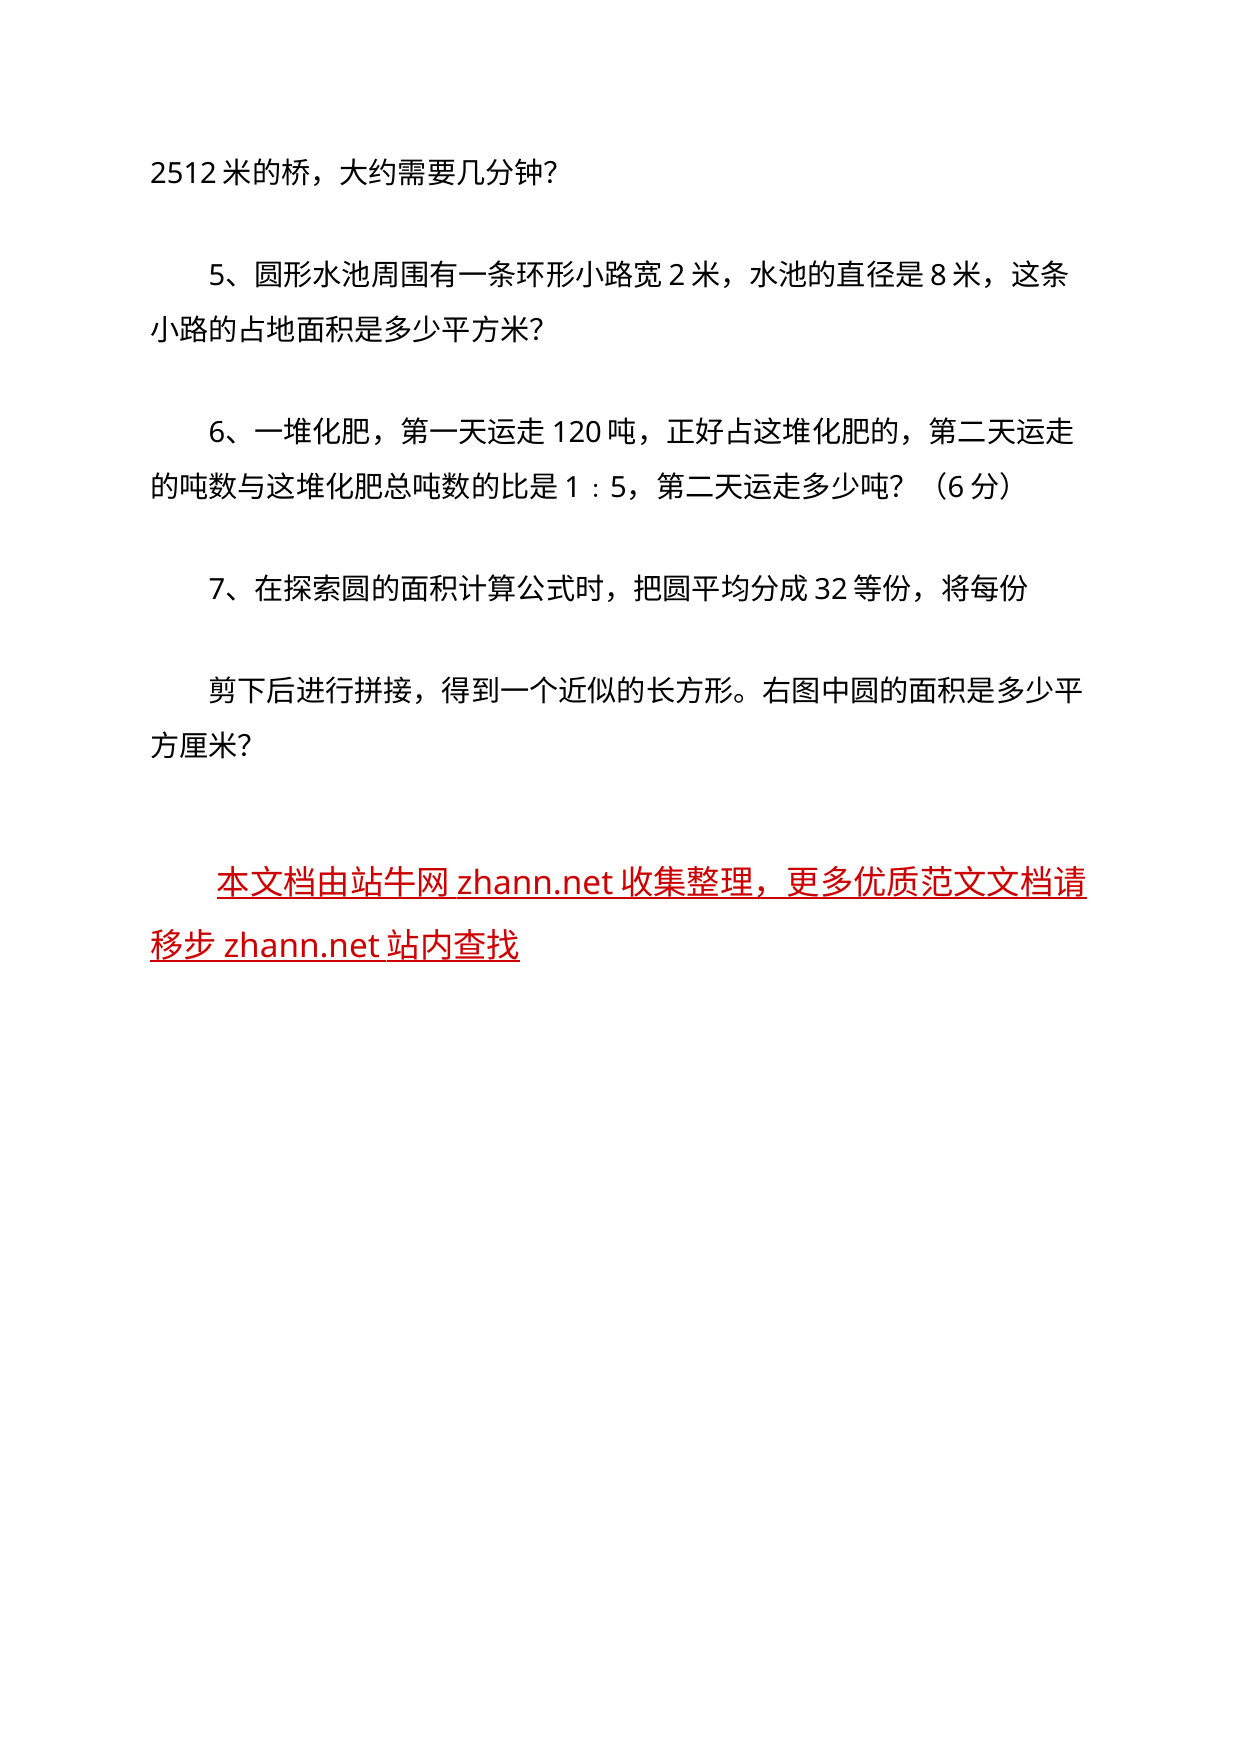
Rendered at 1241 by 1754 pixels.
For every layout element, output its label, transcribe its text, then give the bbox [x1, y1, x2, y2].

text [150, 150, 1090, 192]
text 6、一堆化肥，第一天运走120吨，正好占这堆化肥的，第二天运走的吨数与这堆化肥总吨数的比是1﹕5，第二天运走多少吨？（6分） [150, 409, 1090, 506]
text 5、圆形水池周围有一条环形小路宽2米，水池的直径是8米，这条小路的占地面积是多少平方米？ [150, 252, 1090, 349]
text 本文档由站牛网zhann.net收集整理，更多优质范文文档请移步zhann.net站内查找 [150, 856, 1090, 967]
text 剪下后进行拼接，得到一个近似的长方形。右图中圆的面积是多少平方厘米？ [150, 668, 1090, 765]
text 7、在探索圆的面积计算公式时，把圆平均分成32等份，将每份 [150, 566, 1090, 608]
